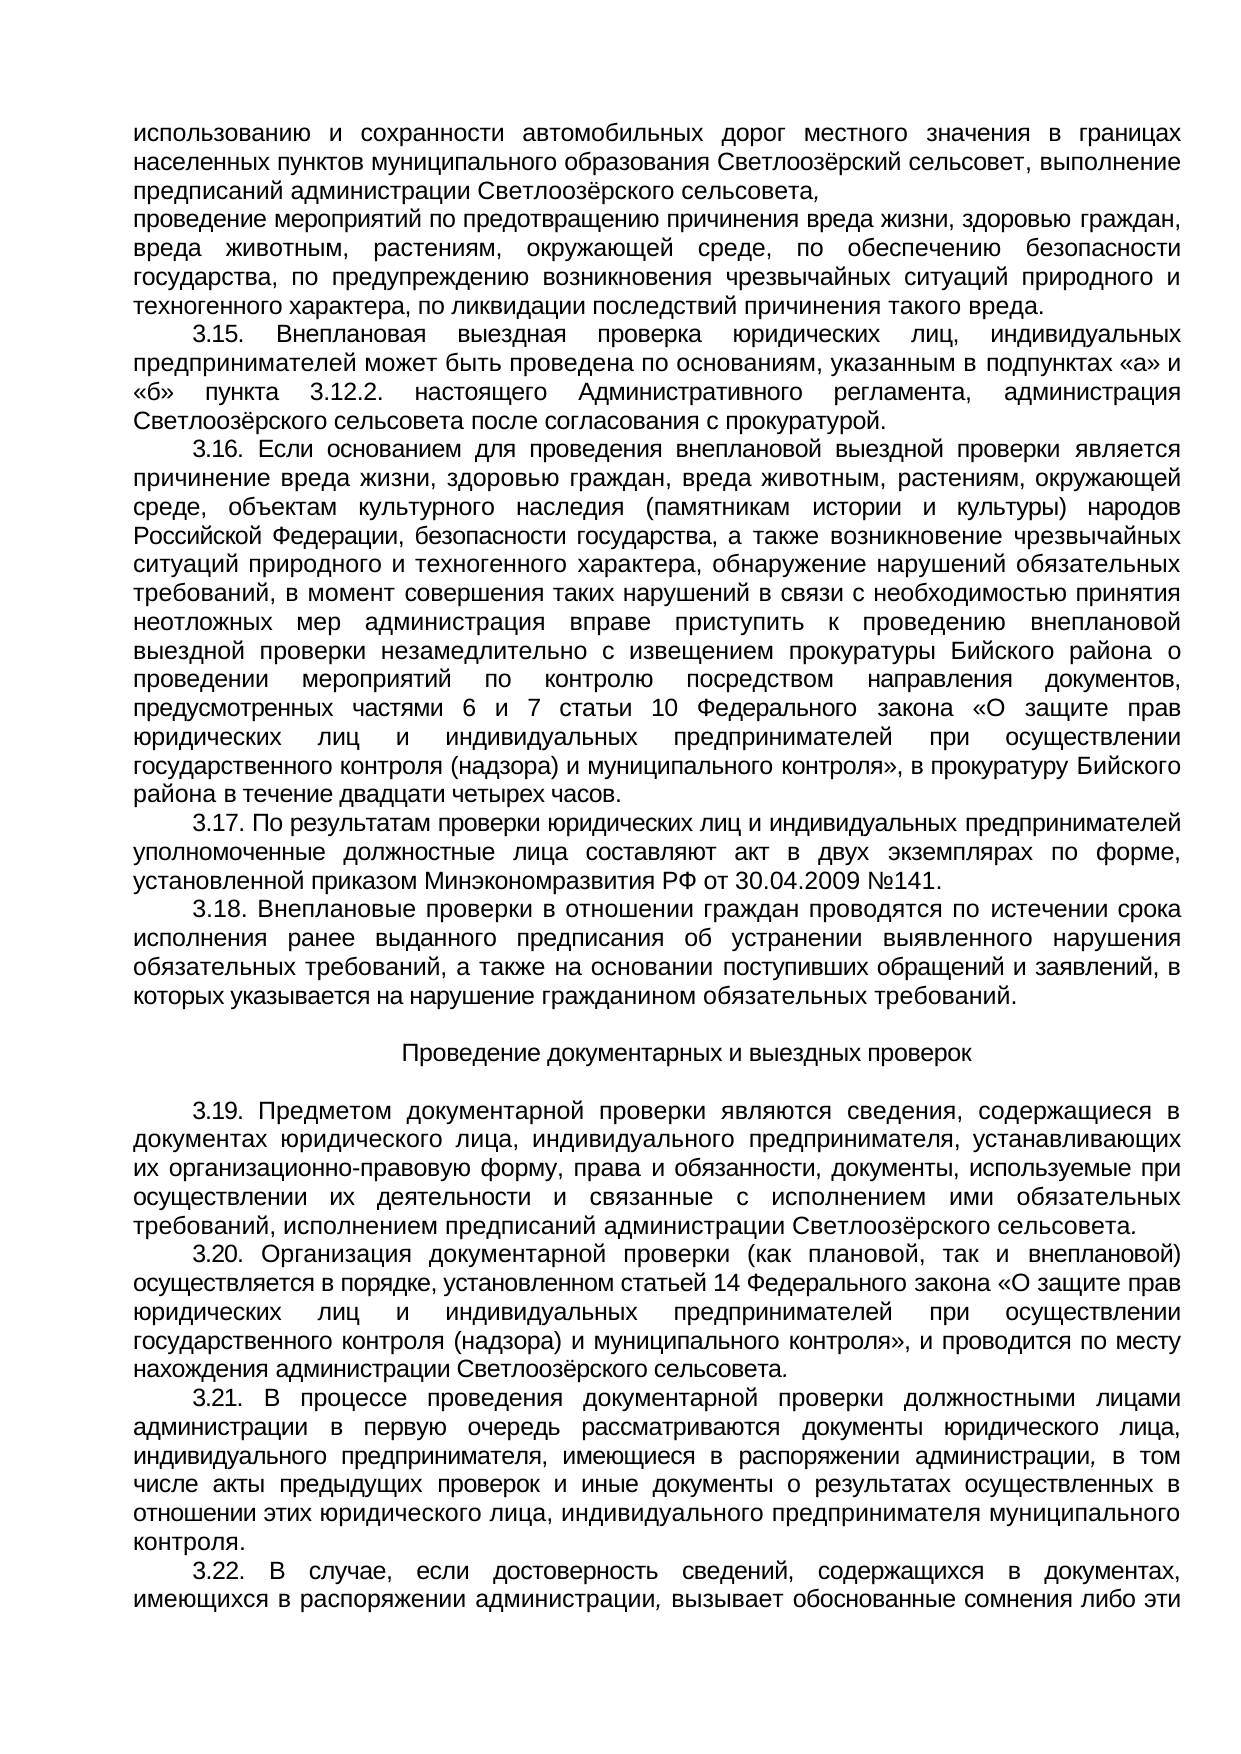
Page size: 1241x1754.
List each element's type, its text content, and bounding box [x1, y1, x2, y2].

text 3.15. Внеплановая выездная проверка юридических лиц, индивидуальных предпринимателей может быть проведена по основаниям, указанным в подпунктах «а» и «б» пункта 3.12.2. настоящего Административного регламента, администрация Светлоозёрского сельсовета после согласования с прокуратурой. [133, 319, 1181, 434]
text 3.19. Предметом документарной проверки являются сведения, содержащиеся в документах юридического лица, индивидуального предпринимателя, устанавливающих их организационно-правовую форму, права и обязанности, документы, используемые при осуществлении их деятельности и связанные с исполнением ими обязательных требований, исполнением предписаний администрации Светлоозёрского сельсовета. [133, 1096, 1181, 1239]
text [133, 118, 1181, 204]
text 3.21. В процессе проведения документарной проверки должностными лицами администрации в первую очередь рассматриваются документы юридического лица, индивидуального предпринимателя, имеющиеся в распоряжении администрации, в том числе акты предыдущих проверок и иные документы о результатах осуществленных в отношении этих юридического лица, индивидуального предпринимателя муниципального контроля. [133, 1383, 1181, 1556]
text 3.18. Внеплановые проверки в отношении граждан проводятся по истечении срока исполнения ранее выданного предписания об устранении выявленного нарушения обязательных требований, а также на основании поступивших обращений и заявлений, в которых указывается на нарушение гражданином обязательных требований. [133, 894, 1181, 1009]
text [133, 1556, 1181, 1613]
text 3.20. Организация документарной проверки (как плановой, так и внеплановой) осуществляется в порядке, установленном статьей 14 Федерального закона «О защите прав юридических лиц и индивидуальных предпринимателей при осуществлении государственного контроля (надзора) и муниципального контроля», и проводится по месту нахождения администрации Светлоозёрского сельсовета. [133, 1239, 1181, 1383]
text Проведение документарных и выездных проверок [133, 1038, 1181, 1067]
text проведение мероприятий по предотвращению причинения вреда жизни, здоровью граждан, вреда животным, растениям, окружающей среде, по обеспечению безопасности государства, по предупреждению возникновения чрезвычайных ситуаций природного и техногенного характера, по ликвидации последствий причинения такого вреда. [133, 204, 1181, 319]
text 3.16. Если основанием для проведения внеплановой выездной проверки является причинение вреда жизни, здоровью граждан, вреда животным, растениям, окружающей среде, объектам культурного наследия (памятникам истории и культуры) народов Российской Федерации, безопасности государства, а также возникновение чрезвычайных ситуаций природного и техногенного характера, обнаружение нарушений обязательных требований, в момент совершения таких нарушений в связи с необходимостью принятия неотложных мер администрация вправе приступить к проведению внеплановой выездной проверки незамедлительно с извещением прокуратуры Бийского района о проведении мероприятий по контролю посредством направления документов, предусмотренных частями 6 и 7 статьи 10 Федерального закона «О защите прав юридических лиц и индивидуальных предпринимателей при осуществлении государственного контроля (надзора) и муниципального контроля», в прокуратуру Бийского района в течение двадцати четырех часов. [133, 434, 1181, 808]
text 3.17. По результатам проверки юридических лиц и индивидуальных предпринимателей уполномоченные должностные лица составляют акт в двух экземплярах по форме, установленной приказом Минэкономразвития РФ от 30.04.2009 №141. [133, 808, 1181, 894]
